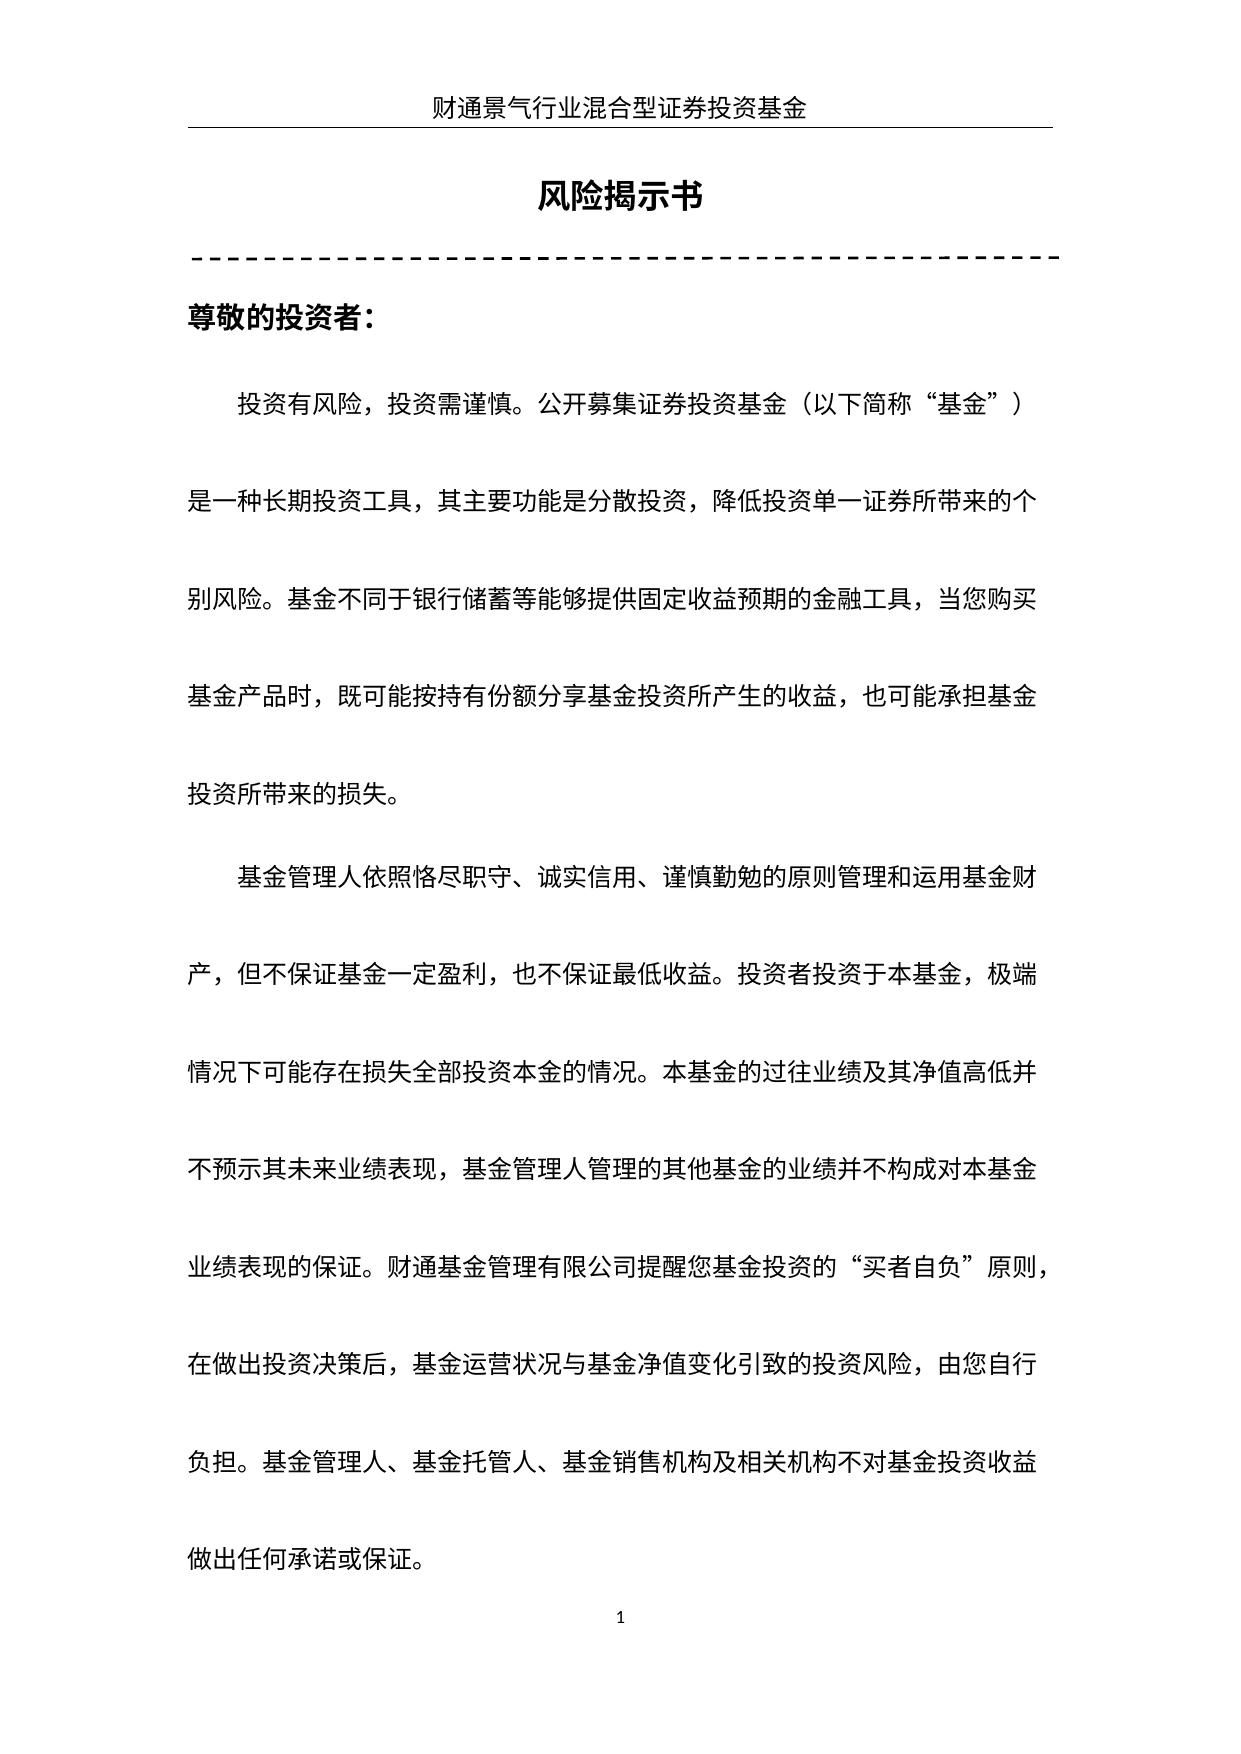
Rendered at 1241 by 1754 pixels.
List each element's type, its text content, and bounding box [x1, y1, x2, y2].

text 风险揭示书 [187, 162, 1053, 227]
text 基金管理人依照恪尽职守、诚实信用、谨慎勤勉的原则管理和运用基金财产，但不保证基金一定盈利，也不保证最低收益。投资者投资于本基金，极端情况下可能存在损失全部投资本金的情况。本基金的过往业绩及其净值高低并不预示其未来业绩表现，基金管理人管理的其他基金的业绩并不构成对本基金业绩表现的保证。财通基金管理有限公司提醒您基金投资的“买者自负”原则，在做出投资决策后，基金运营状况与基金净值变化引致的投资风险，由您自行负担。基金管理人、基金托管人、基金销售机构及相关机构不对基金投资收益做出任何承诺或保证。 [187, 843, 1053, 1590]
text 投资有风险，投资需谨慎。公开募集证券投资基金（以下简称“基金”）是一种长期投资工具，其主要功能是分散投资，降低投资单一证券所带来的个别风险。基金不同于银行储蓄等能够提供固定收益预期的金融工具，当您购买基金产品时，既可能按持有份额分享基金投资所产生的收益，也可能承担基金投资所带来的损失。 [187, 370, 1053, 825]
text 尊敬的投资者： [187, 283, 1053, 348]
